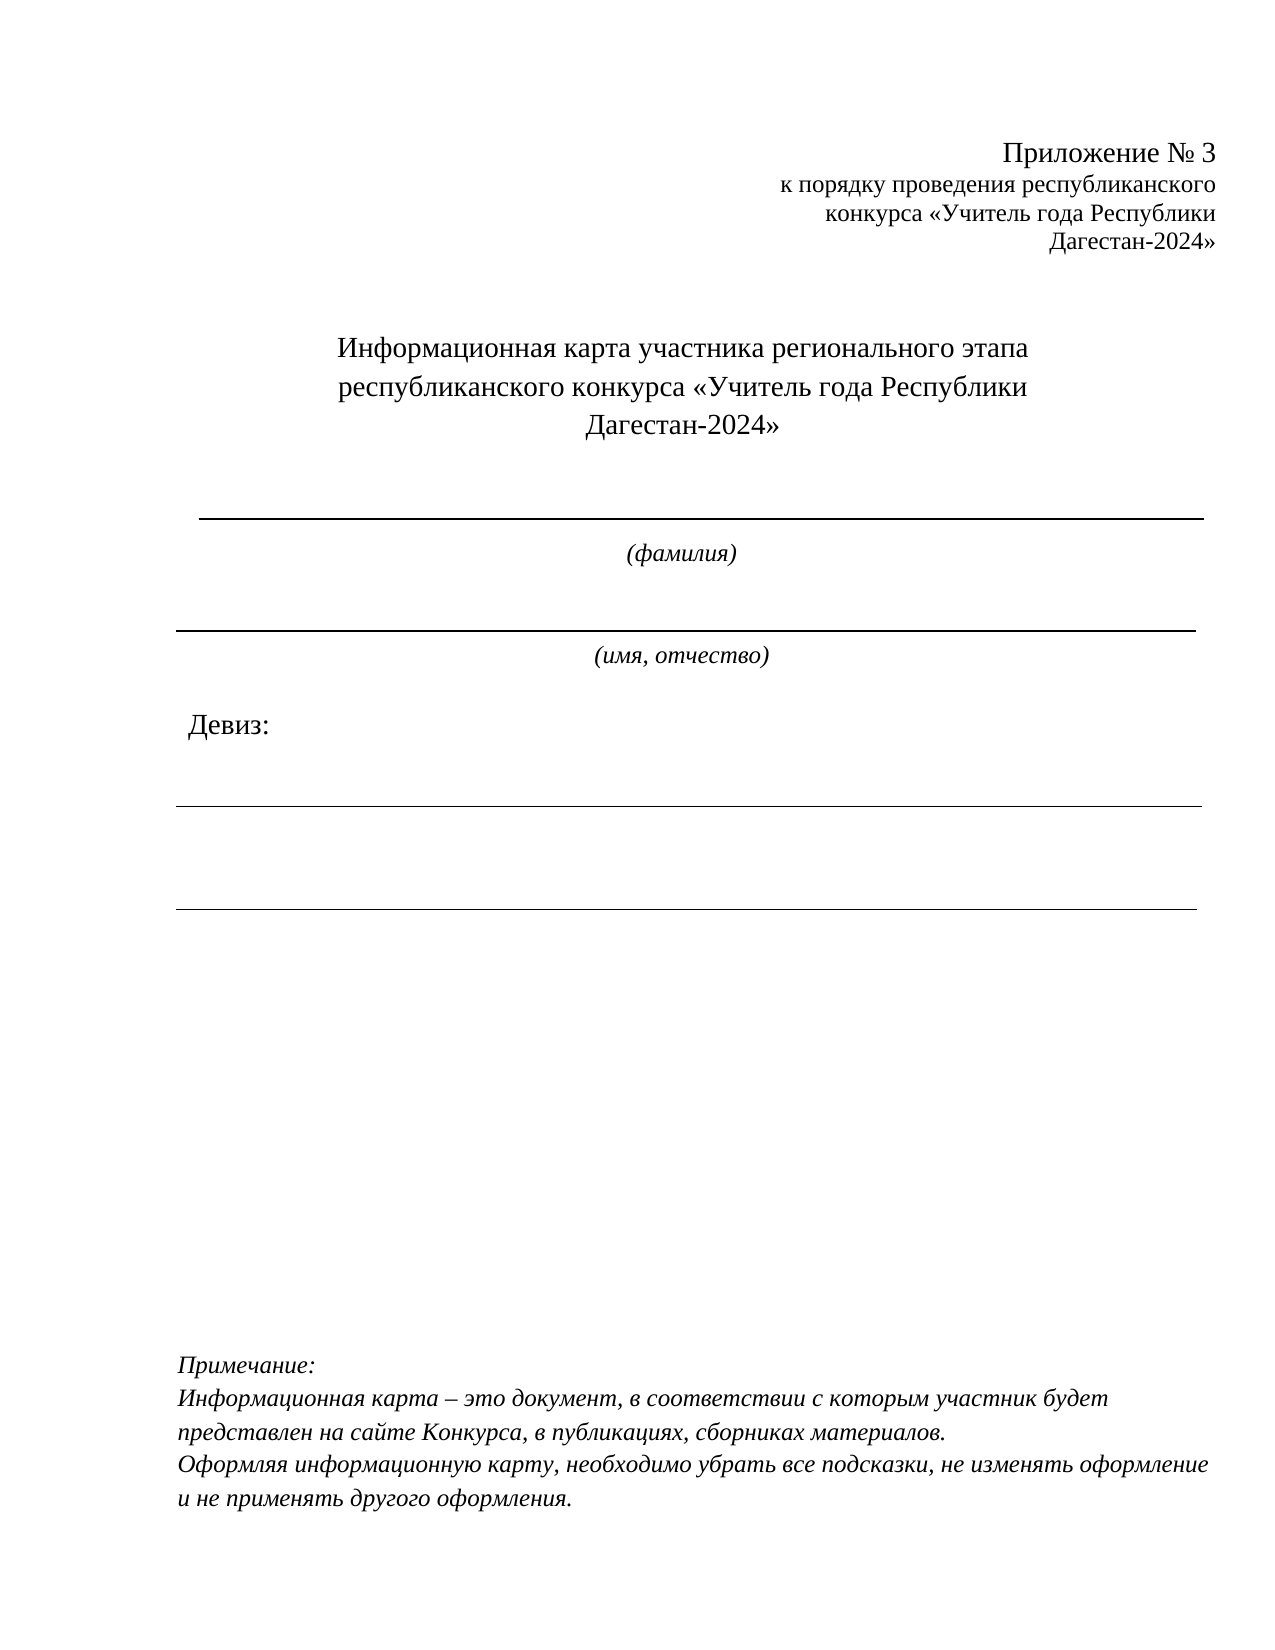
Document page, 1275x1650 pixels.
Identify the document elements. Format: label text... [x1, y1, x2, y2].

text к порядку проведения республиканского конкурса «Учитель года Республики Дагестан-2024» [768, 169, 1216, 255]
text (имя, отчество) [183, 632, 1183, 669]
text (фамилия) [183, 501, 1183, 567]
text Примечание: [177, 1351, 1216, 1379]
subtitle Информационная карта участника регионального этапа республиканского конкурса «Учитель года Республики Дагестан-2024» [333, 330, 1032, 441]
text Оформляя информационную карту, необходимо убрать все подсказки, не изменять оформление и не применять другого оформления. [177, 1449, 1216, 1511]
text Приложение № 3 [768, 135, 1216, 169]
text Информационная карта – это документ, в соответствии с которым участник будет представлен на сайте Конкурса, в публикациях, сборниках материалов. [177, 1383, 1216, 1445]
subtitle Девиз: [188, 707, 1216, 741]
